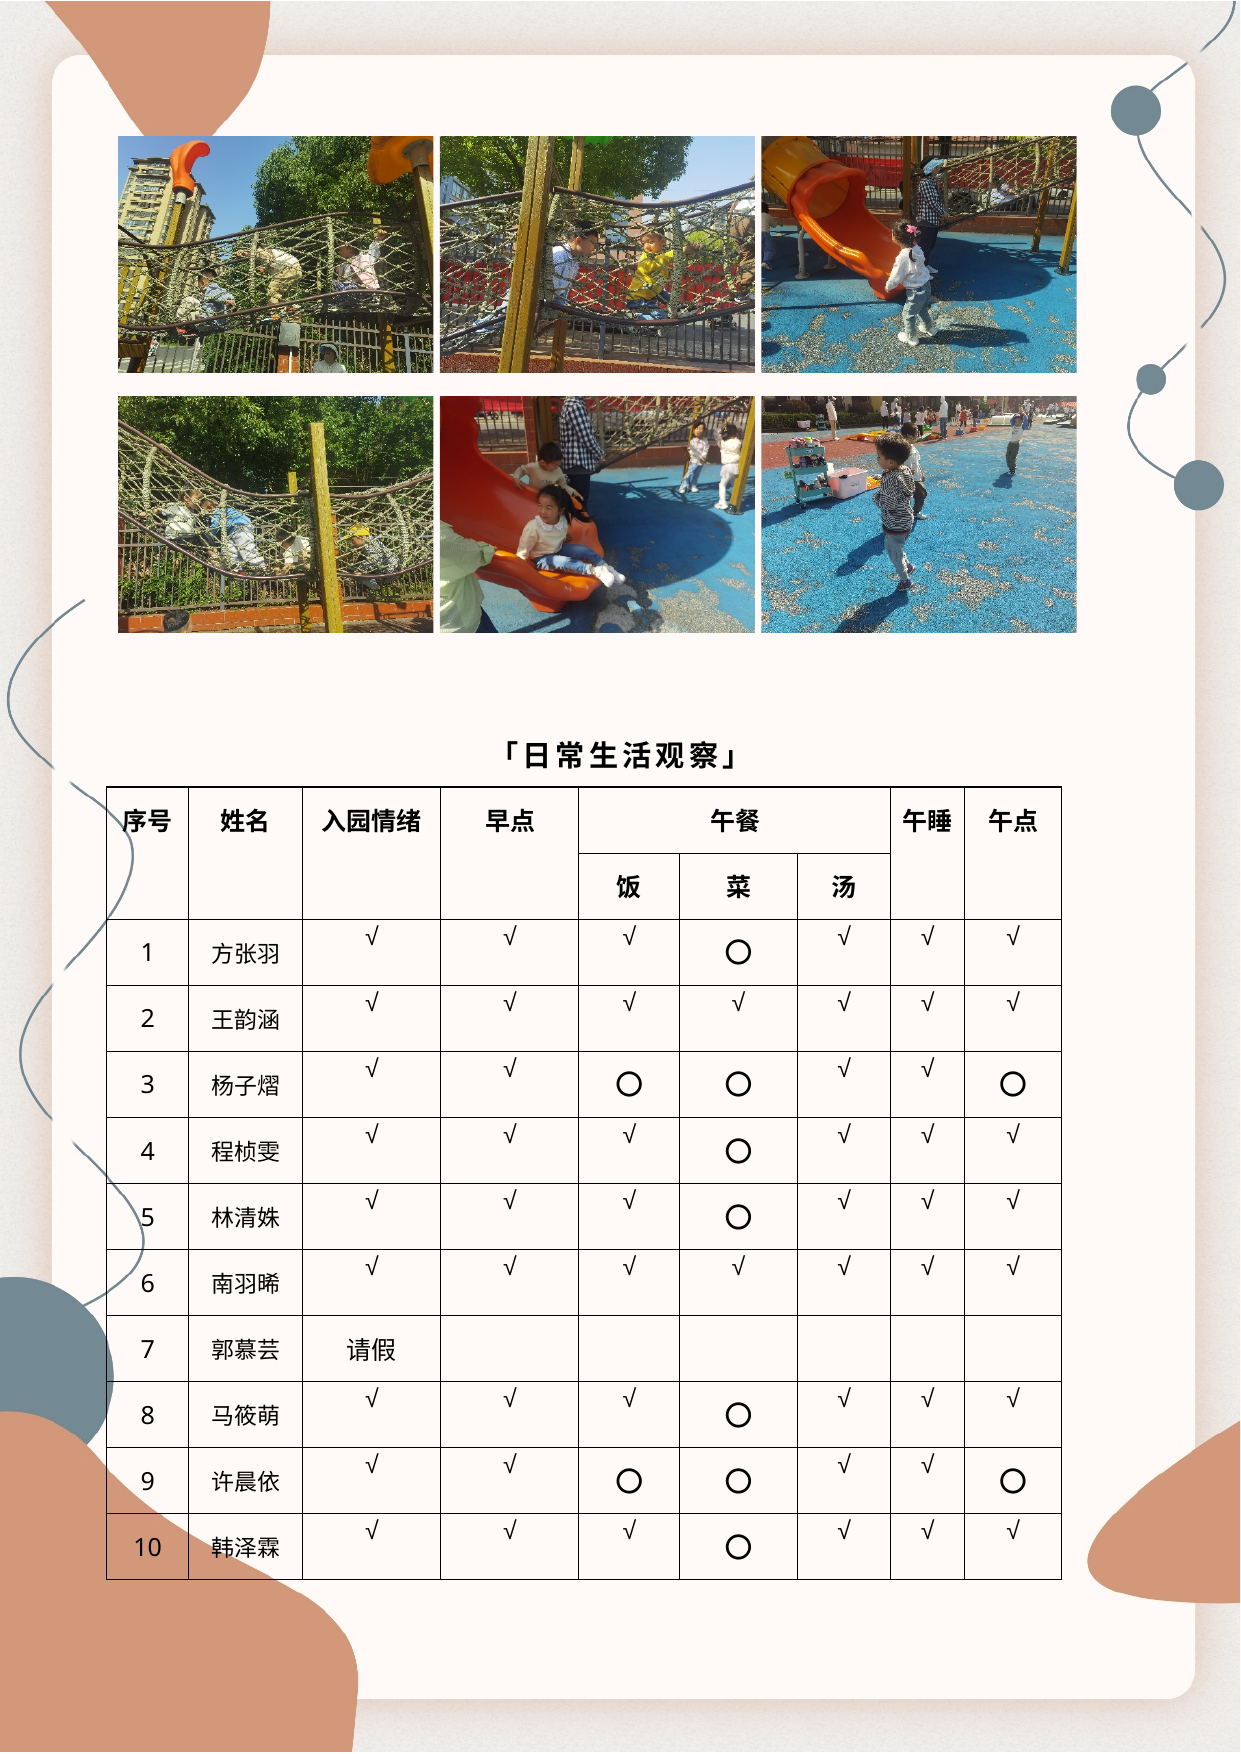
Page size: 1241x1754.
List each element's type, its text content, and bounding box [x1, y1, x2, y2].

table_cell 南羽晞 [189, 1250, 302, 1315]
table_header 早点 [441, 788, 578, 918]
table_cell √ [579, 986, 679, 1051]
table_cell 3 [107, 1052, 188, 1117]
table_cell 王韵涵 [189, 986, 302, 1051]
table_cell √ [965, 1382, 1061, 1447]
table_cell ⭕ [680, 1448, 797, 1513]
table_cell √ [798, 1448, 890, 1513]
table_cell √ [891, 1184, 964, 1249]
table_cell 7 [107, 1316, 188, 1381]
table_cell √ [798, 1250, 890, 1315]
table_cell [441, 1316, 578, 1381]
table_cell √ [798, 1382, 890, 1447]
table_cell √ [891, 1514, 964, 1579]
table_cell 许晨依 [189, 1448, 302, 1513]
table_cell 8 [107, 1382, 188, 1447]
table_cell √ [891, 920, 964, 984]
table_cell 林清姝 [189, 1184, 302, 1249]
table_cell √ [579, 1250, 679, 1315]
table_cell √ [891, 1448, 964, 1513]
table_cell √ [798, 1052, 890, 1117]
table_header 午睡 [891, 788, 964, 918]
table_header 午点 [965, 788, 1061, 918]
table_cell 9 [107, 1448, 188, 1513]
table_cell ⭕ [680, 1382, 797, 1447]
table_cell 郭慕芸 [189, 1316, 302, 1381]
table_cell ⭕ [680, 920, 797, 984]
table_cell √ [579, 1184, 679, 1249]
picture [0, 1, 1241, 1752]
table_cell 5 [107, 1184, 188, 1249]
table_cell √ [441, 1448, 578, 1513]
table_cell √ [441, 1382, 578, 1447]
table_cell √ [441, 1184, 578, 1249]
table_cell [891, 1316, 964, 1381]
text 「日常生活观察」 [118, 721, 1122, 786]
table_cell [798, 1316, 890, 1381]
table_cell ⭕ [680, 1118, 797, 1183]
table_cell √ [965, 920, 1061, 984]
table_cell 菜 [680, 854, 797, 918]
table_cell ⭕ [579, 1448, 679, 1513]
table_cell √ [965, 1250, 1061, 1315]
table_cell ⭕ [965, 1448, 1061, 1513]
table_cell √ [441, 1118, 578, 1183]
table_cell 程桢雯 [189, 1118, 302, 1183]
table_cell 马筱萌 [189, 1382, 302, 1447]
table_cell √ [579, 1382, 679, 1447]
table_cell √ [303, 920, 440, 984]
table_cell ⭕ [680, 1514, 797, 1579]
table_cell ⭕ [680, 1052, 797, 1117]
table_cell 10 [107, 1514, 188, 1579]
table_cell √ [891, 1382, 964, 1447]
table_cell √ [441, 986, 578, 1051]
table_cell √ [965, 986, 1061, 1051]
table_cell √ [891, 1052, 964, 1117]
table_cell ⭕ [965, 1052, 1061, 1117]
table_cell √ [441, 920, 578, 984]
table_cell 汤 [798, 854, 890, 918]
table_cell √ [579, 920, 679, 984]
table_cell √ [965, 1184, 1061, 1249]
table_cell ⭕ [680, 1184, 797, 1249]
table_cell √ [441, 1052, 578, 1117]
table_header 姓名 [189, 788, 302, 918]
table_cell 杨子熠 [189, 1052, 302, 1117]
table_cell 6 [107, 1250, 188, 1315]
table_cell 2 [107, 986, 188, 1051]
table_cell [680, 1316, 797, 1381]
table_cell [965, 1316, 1061, 1381]
table_cell 请假 [303, 1316, 440, 1381]
table_cell √ [965, 1514, 1061, 1579]
table_cell √ [891, 1250, 964, 1315]
table_cell √ [579, 1514, 679, 1579]
table_cell √ [441, 1514, 578, 1579]
table_cell 饭 [579, 854, 679, 918]
table_cell √ [303, 1448, 440, 1513]
table_cell ⭕ [579, 1052, 679, 1117]
table_cell [579, 1316, 679, 1381]
table_cell √ [303, 1184, 440, 1249]
table_cell √ [303, 1250, 440, 1315]
table_cell √ [798, 986, 890, 1051]
table_cell √ [303, 986, 440, 1051]
table_cell √ [303, 1118, 440, 1183]
table_cell √ [798, 1514, 890, 1579]
table_cell √ [798, 920, 890, 984]
table_cell 方张羽 [189, 920, 302, 984]
table_cell √ [579, 1118, 679, 1183]
table_cell √ [303, 1514, 440, 1579]
table_cell 韩泽霖 [189, 1514, 302, 1579]
table_cell √ [303, 1382, 440, 1447]
table_cell √ [798, 1184, 890, 1249]
table_cell 1 [107, 920, 188, 984]
table_cell √ [680, 986, 797, 1051]
table_cell √ [798, 1118, 890, 1183]
table_cell √ [891, 1118, 964, 1183]
table_cell √ [965, 1118, 1061, 1183]
table_header 序号 [107, 788, 188, 918]
table_cell √ [303, 1052, 440, 1117]
table_header 入园情绪 [303, 788, 440, 918]
table_cell 4 [107, 1118, 188, 1183]
table_cell √ [891, 986, 964, 1051]
table_cell √ [441, 1250, 578, 1315]
table_header 午餐 [579, 788, 890, 852]
table_cell √ [680, 1250, 797, 1315]
